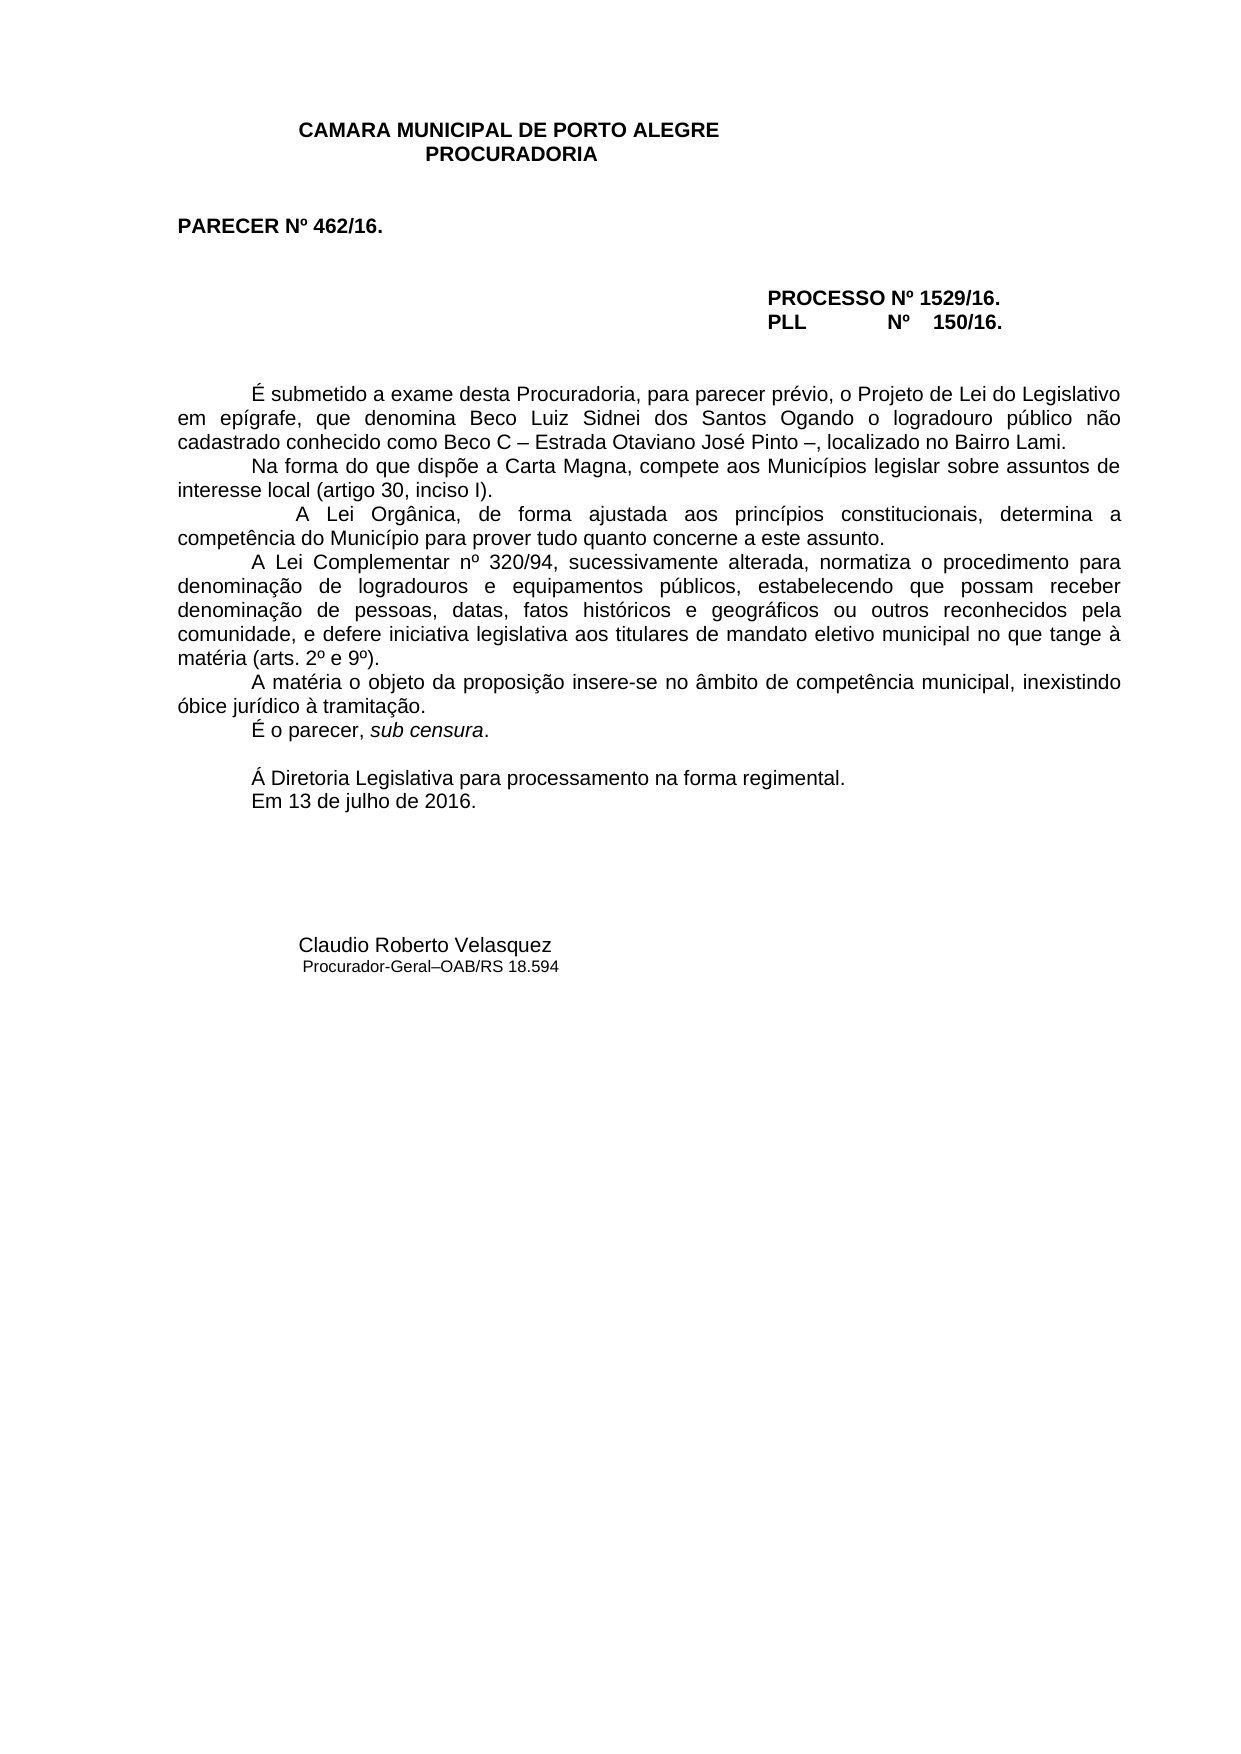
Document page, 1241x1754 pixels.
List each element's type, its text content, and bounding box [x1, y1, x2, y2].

text Procurador-Geral–OAB/RS 18.594 [177, 957, 1122, 976]
text A Lei Orgânica, de forma ajustada aos princípios constitucionais, determina a competência do Município para prover tudo quanto concerne a este assunto. [177, 502, 1122, 550]
text Na forma do que dispõe a Carta Magna, compete aos Municípios legislar sobre assuntos de interesse local (artigo 30, inciso I). [177, 454, 1122, 502]
text É o parecer, sub censura. [177, 717, 1122, 741]
text É submetido a exame desta Procuradoria, para parecer prévio, o Projeto de Lei do Legislativo em epígrafe, que denomina Beco Luiz Sidnei dos Santos Ogando o logradouro público não cadastrado conhecido como Beco C – Estrada Otaviano José Pinto –, localizado no Bairro Lami. [177, 382, 1122, 454]
subtitle PLL Nº 150/16. [693, 310, 1122, 334]
text Claudio Roberto Velasquez [177, 933, 1122, 957]
text A Lei Complementar nº 320/94, sucessivamente alterada, normatiza o procedimento para denominação de logradouros e equipamentos públicos, estabelecendo que possam receber denominação de pessoas, datas, fatos históricos e geográficos ou outros reconhecidos pela comunidade, e defere iniciativa legislativa aos titulares de mandato eletivo municipal no que tange à matéria (arts. 2º e 9º). [177, 550, 1122, 669]
text CAMARA MUNICIPAL DE PORTO ALEGRE [177, 118, 1122, 142]
text A matéria o objeto da proposição insere-se no âmbito de competência municipal, inexistindo óbice jurídico à tramitação. [177, 669, 1122, 717]
subtitle PARECER Nº 462/16. [177, 214, 1122, 238]
text Em 13 de julho de 2016. [177, 789, 1122, 813]
subtitle PROCESSO Nº 1529/16. [767, 286, 1122, 310]
text Á Diretoria Legislativa para processamento na forma regimental. [177, 765, 1122, 789]
subtitle PROCURADORIA [177, 142, 1122, 166]
